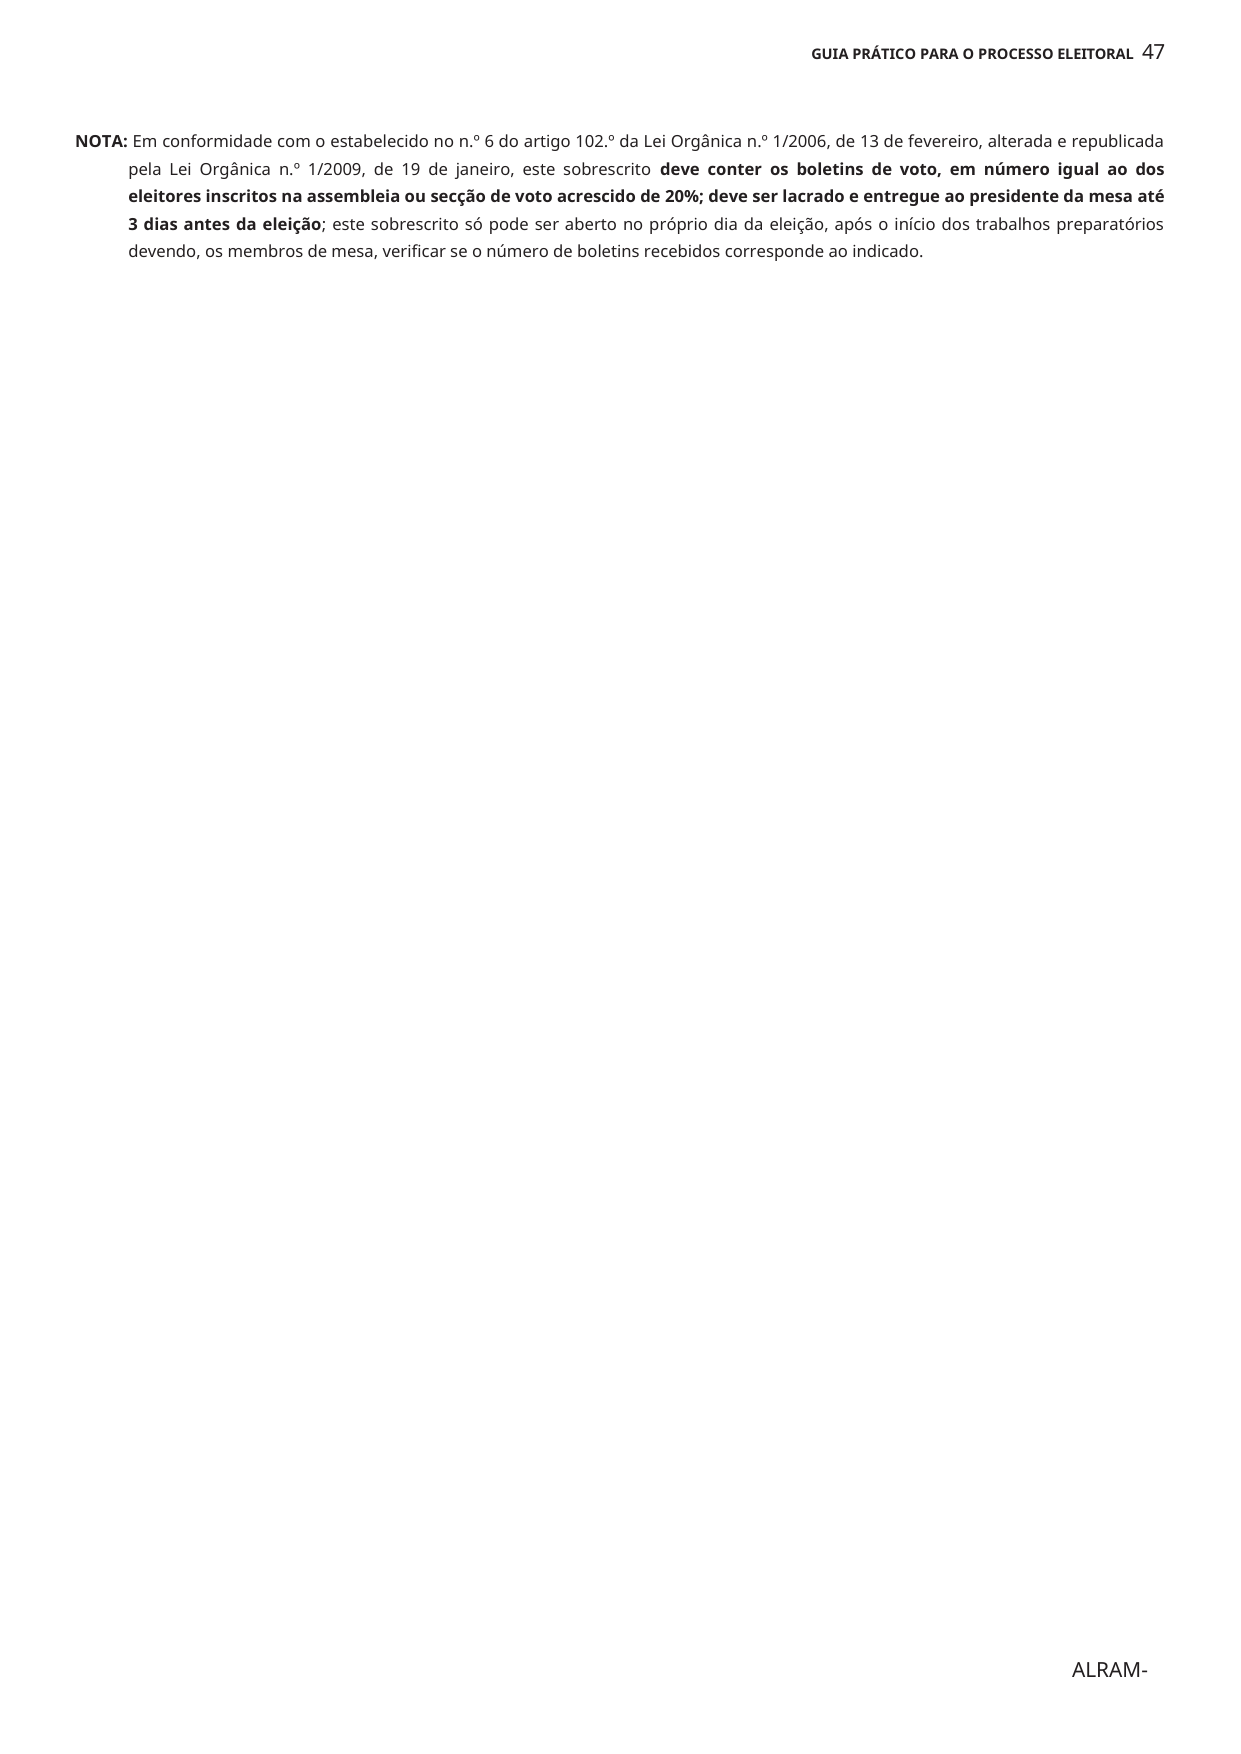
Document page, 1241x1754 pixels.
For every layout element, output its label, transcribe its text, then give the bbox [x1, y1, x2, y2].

text NOTA: Em conformidade com o estabelecido no n.º 6 do artigo 102.º da Lei Orgânica n.º 1/2006, de 13 de fevereiro, alterada e republicada pela Lei Orgânica n.º 1/2009, de 19 de janeiro, este sobrescrito deve conter os boletins de voto, em número igual ao dos eleitores inscritos na assembleia ou secção de voto acrescido de 20%; deve ser lacrado e entregue ao presidente da mesa até 3 dias antes da eleição; este sobrescrito só pode ser aberto no próprio dia da eleição, após o início dos trabalhos preparatórios devendo, os membros de mesa, verificar se o número de boletins recebidos corresponde ao indicado. [75, 130, 1166, 262]
